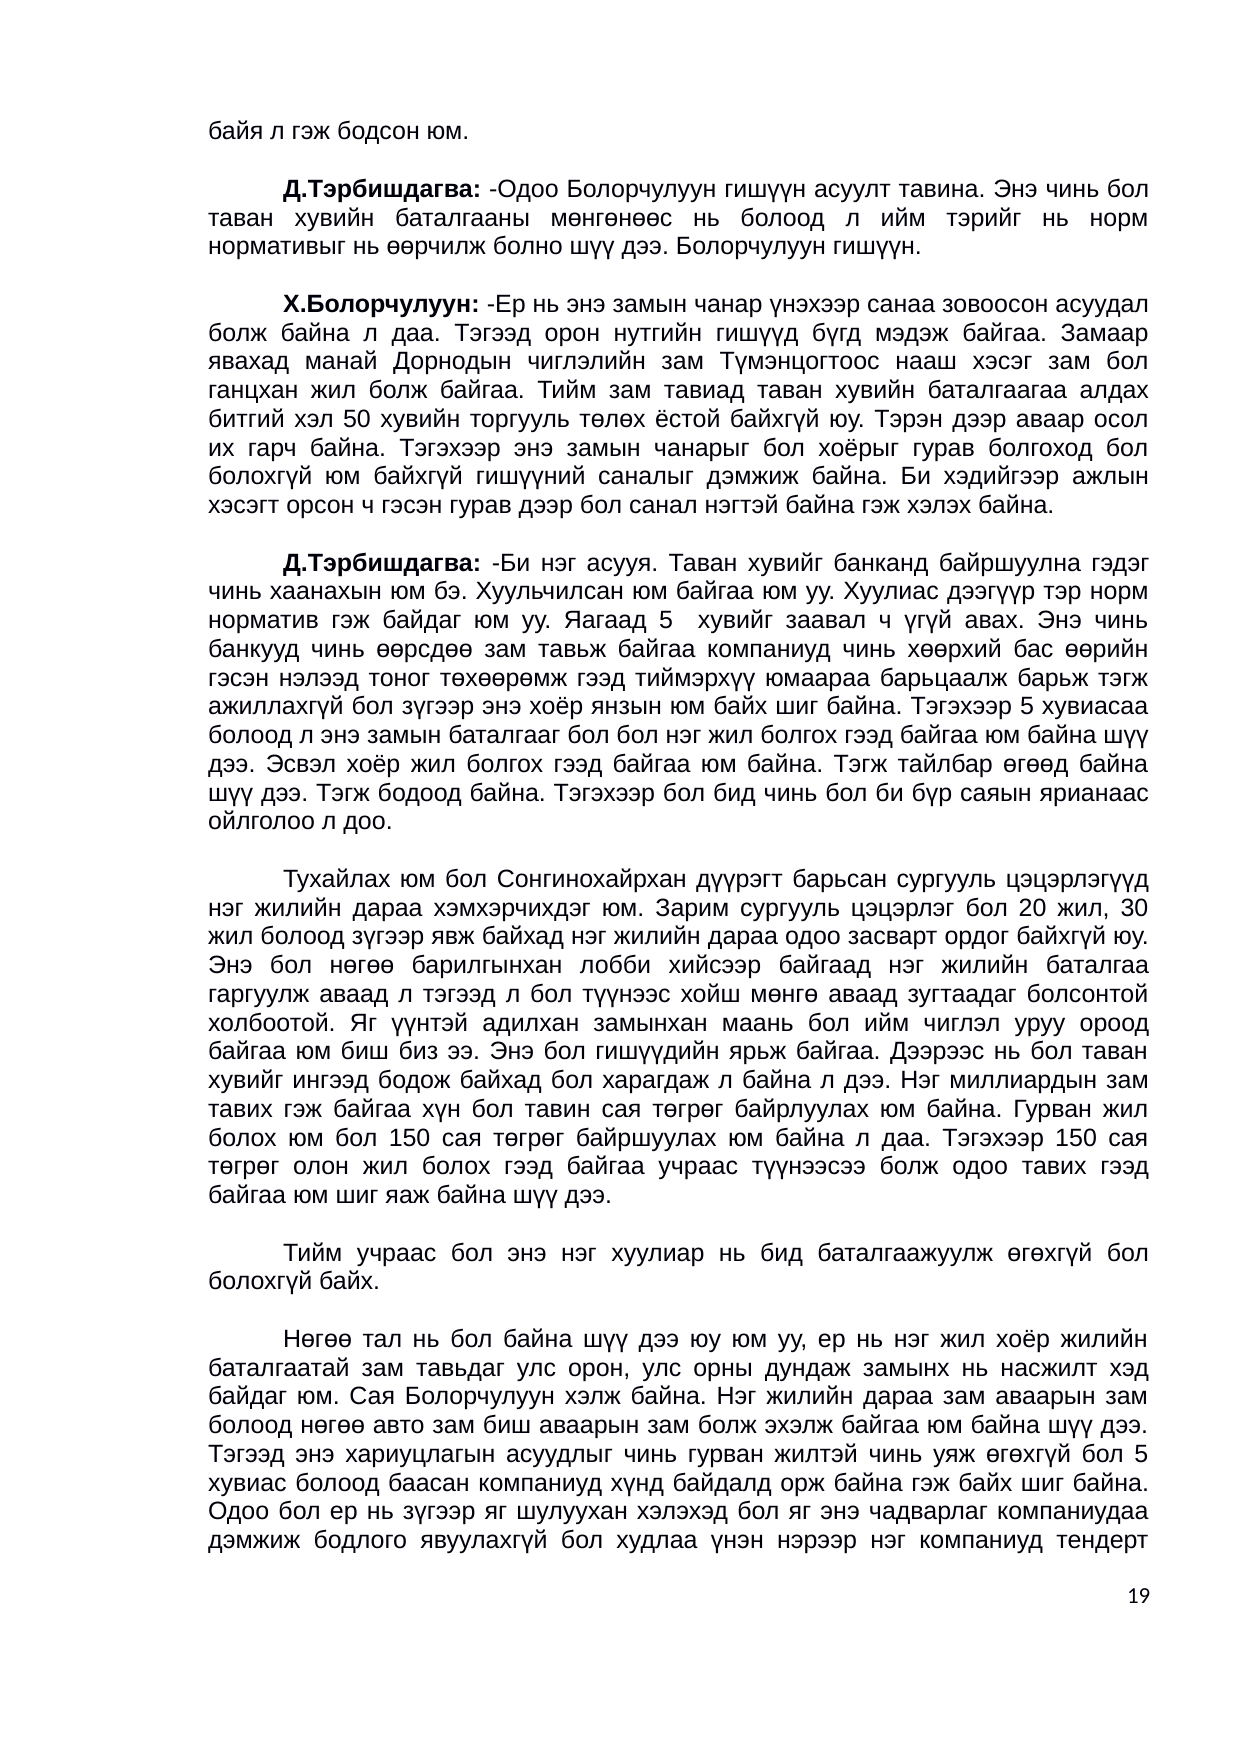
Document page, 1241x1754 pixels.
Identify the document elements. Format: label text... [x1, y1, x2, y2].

text Д.Тэрбишдагва: -Би нэг асууя. Таван хувийг банканд байршуулна гэдэг чинь хаанахын юм бэ. Хуульчилсан юм байгаа юм уу. Хуулиас дээгүүр тэр норм норматив гэж байдаг юм уу. Яагаад 5 хувийг заавал ч үгүй авах. Энэ чинь банкууд чинь өөрсдөө зам тавьж байгаа компаниуд чинь хөөрхий бас өөрийн гэсэн нэлээд тоног төхөөрөмж гээд тиймэрхүү юмаараа барьцаалж барьж тэгж ажиллахгүй бол зүгээр энэ хоёр янзын юм байх шиг байна. Тэгэхээр 5 хувиасаа болоод л энэ замын баталгааг бол бол нэг жил болгох гээд байгаа юм байна шүү дээ. Эсвэл хоёр жил болгох гээд байгаа юм байна. Тэгж тайлбар өгөөд байна шүү дээ. Тэгж бодоод байна. Тэгэхээр бол бид чинь бол би бүр саяын ярианаас ойлголоо л доо. [208, 548, 1150, 835]
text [208, 116, 1150, 145]
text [208, 1324, 1150, 1554]
text Д.Тэрбишдагва: -Одоо Болорчулуун гишүүн асуулт тавина. Энэ чинь бол таван хувийн баталгааны мөнгөнөөс нь болоод л ийм тэрийг нь норм нормативыг нь өөрчилж болно шүү дээ. Болорчулуун гишүүн. [208, 174, 1150, 260]
text Х.Болорчулуун: -Ер нь энэ замын чанар үнэхээр санаа зовоосон асуудал болж байна л даа. Тэгээд орон нутгийн гишүүд бүгд мэдэж байгаа. Замаар явахад манай Дорнодын чиглэлийн зам Түмэнцогтоос нааш хэсэг зам бол ганцхан жил болж байгаа. Тийм зам тавиад таван хувийн баталгаагаа алдах битгий хэл 50 хувийн торгууль төлөх ёстой байхгүй юу. Тэрэн дээр аваар осол их гарч байна. Тэгэхээр энэ замын чанарыг бол хоёрыг гурав болгоход бол болохгүй юм байхгүй гишүүний саналыг дэмжиж байна. Би хэдийгээр ажлын хэсэгт орсон ч гэсэн гурав дээр бол санал нэгтэй байна гэж хэлэх байна. [208, 289, 1150, 519]
text Тухайлах юм бол Сонгинохайрхан дүүрэгт барьсан сургууль цэцэрлэгүүд нэг жилийн дараа хэмхэрчихдэг юм. Зарим сургууль цэцэрлэг бол 20 жил, 30 жил болоод зүгээр явж байхад нэг жилийн дараа одоо засварт ордог байхгүй юу. Энэ бол нөгөө барилгынхан лобби хийсээр байгаад нэг жилийн баталгаа гаргуулж аваад л тэгээд л бол түүнээс хойш мөнгө аваад зугтаадаг болсонтой холбоотой. Яг үүнтэй адилхан замынхан маань бол ийм чиглэл уруу ороод байгаа юм биш биз ээ. Энэ бол гишүүдийн ярьж байгаа. Дээрээс нь бол таван хувийг ингээд бодож байхад бол харагдаж л байна л дээ. Нэг миллиардын зам тавих гэж байгаа хүн бол тавин сая төгрөг байрлуулах юм байна. Гурван жил болох юм бол 150 сая төгрөг байршуулах юм байна л даа. Тэгэхээр 150 сая төгрөг олон жил болох гээд байгаа учраас түүнээсээ болж одоо тавих гээд байгаа юм шиг яаж байна шүү дээ. [208, 864, 1150, 1209]
text Тийм учраас бол энэ нэг хуулиар нь бид баталгаажуулж өгөхгүй бол болохгүй байх. [208, 1238, 1150, 1295]
